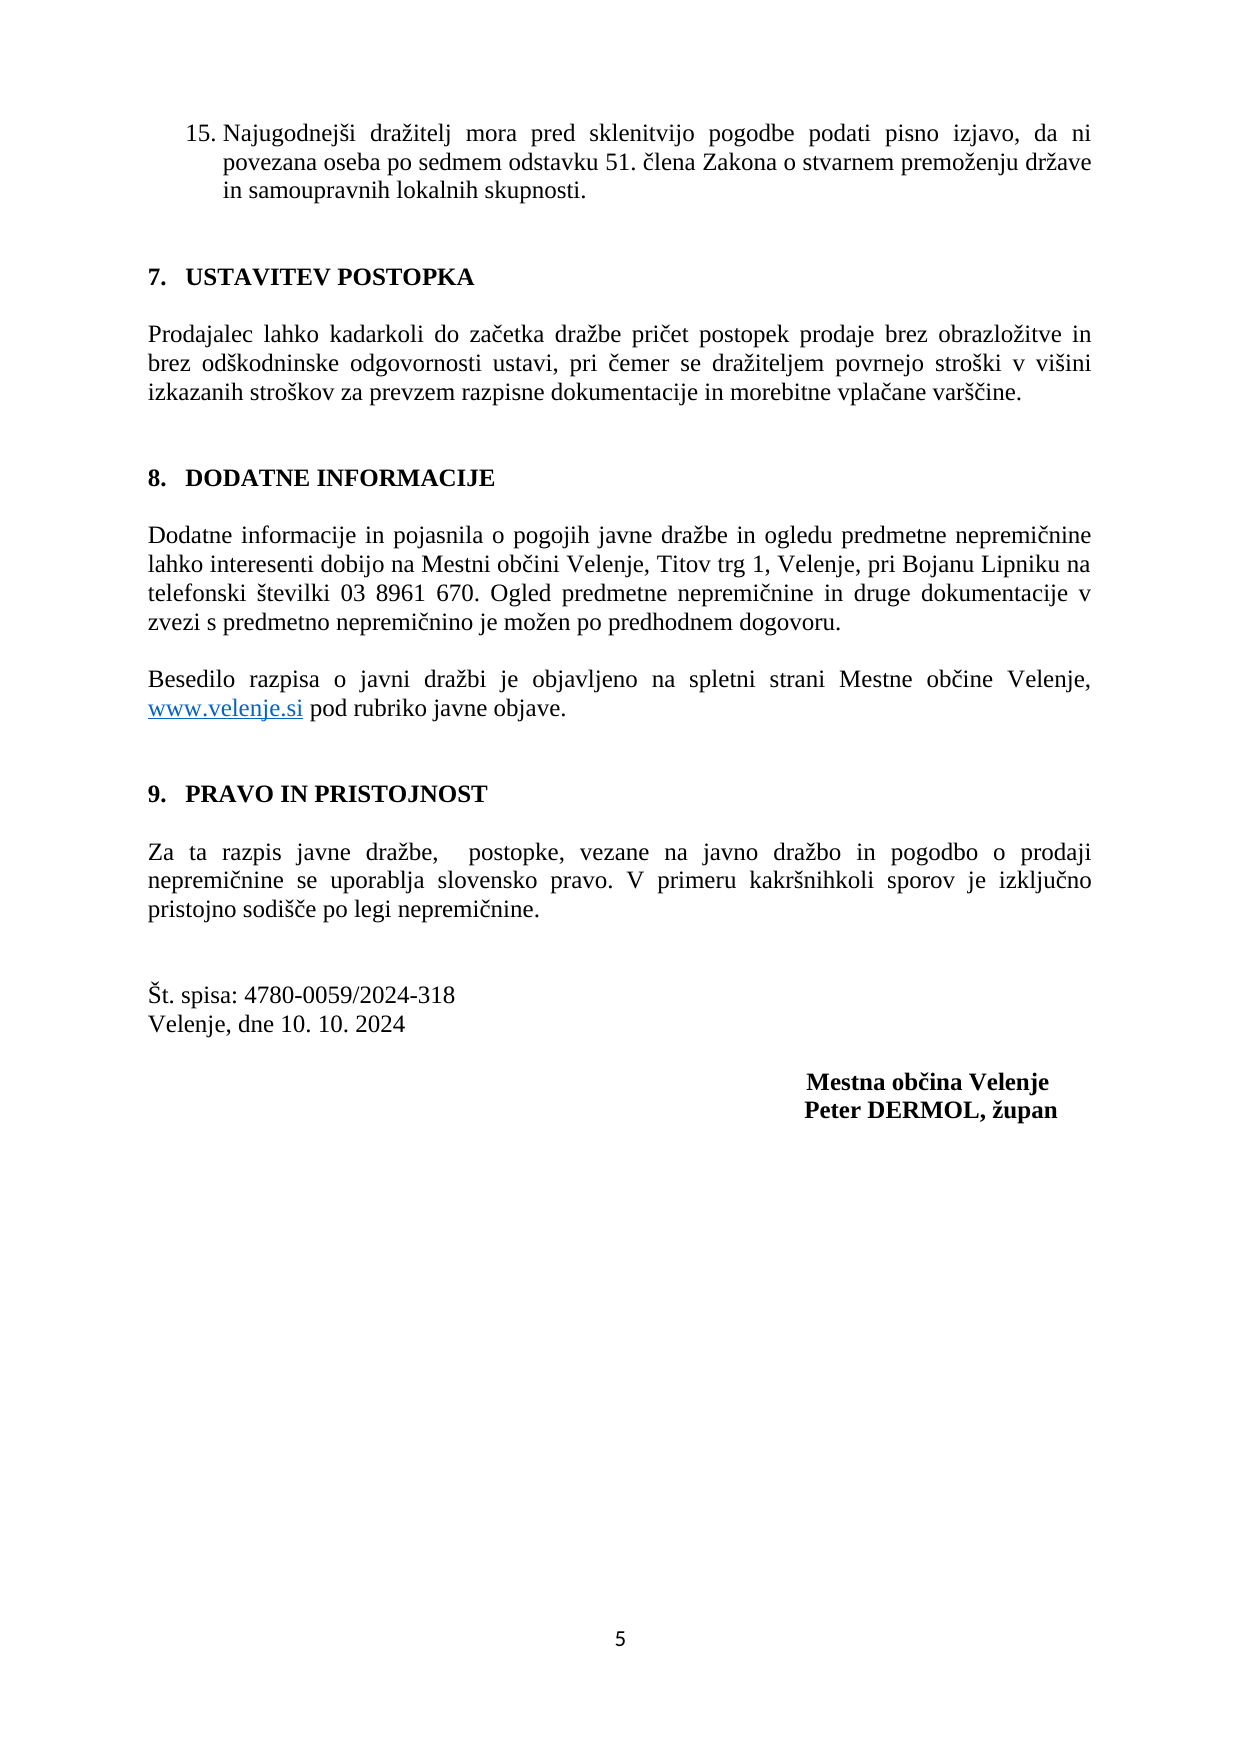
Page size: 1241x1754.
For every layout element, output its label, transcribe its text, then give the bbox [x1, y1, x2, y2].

text Št. spisa: 4780-0059/2024-318 [148, 981, 1092, 1009]
text Prodajalec lahko kadarkoli do začetka dražbe pričet postopek prodaje brez obrazložitve in brez odškodninske odgovornosti ustavi, pri čemer se dražiteljem povrnejo stroški v višini izkazanih stroškov za prevzem razpisne dokumentacije in morebitne vplačane varščine. [148, 319, 1092, 406]
text Za ta razpis javne dražbe, postopke, vezane na javno dražbo in pogodbo o prodaji nepremičnine se uporablja slovensko pravo. V primeru kakršnihkoli sporov je izključno pristojno sodišče po legi nepremičnine. [148, 837, 1092, 923]
text Velenje, dne 10. 10. 2024 [148, 1009, 1092, 1038]
list USTAVITEV POSTOPKA [148, 262, 1092, 291]
text Dodatne informacije in pojasnila o pogojih javne dražbe in ogledu predmetne nepremičnine lahko interesenti dobijo na Mestni občini Velenje, Titov trg 1, Velenje, pri Bojanu Lipniku na telefonski številki 03 8961 670. Ogled predmetne nepremičnine in druge dokumentacije v zvezi s predmetno nepremičnino je možen po predhodnem dogovoru. [148, 521, 1092, 636]
list Najugodnejši dražitelj mora pred sklenitvijo pogodbe podati pisno izjavo, da ni povezana oseba po sedmem odstavku 51. člena Zakona o stvarnem premoženju države in samoupravnih lokalnih skupnosti. [185, 118, 1092, 204]
subtitle Mestna občina Velenje [738, 1067, 1092, 1096]
list PRAVO IN PRISTOJNOST [148, 779, 1092, 808]
text Besedilo razpisa o javni dražbi je objavljeno na spletni strani Mestne občine Velenje, www.velenje.si pod rubriko javne objave. [148, 664, 1092, 722]
list DODATNE INFORMACIJE [148, 463, 1092, 492]
text Peter DERMOL, župan [664, 1096, 1092, 1124]
